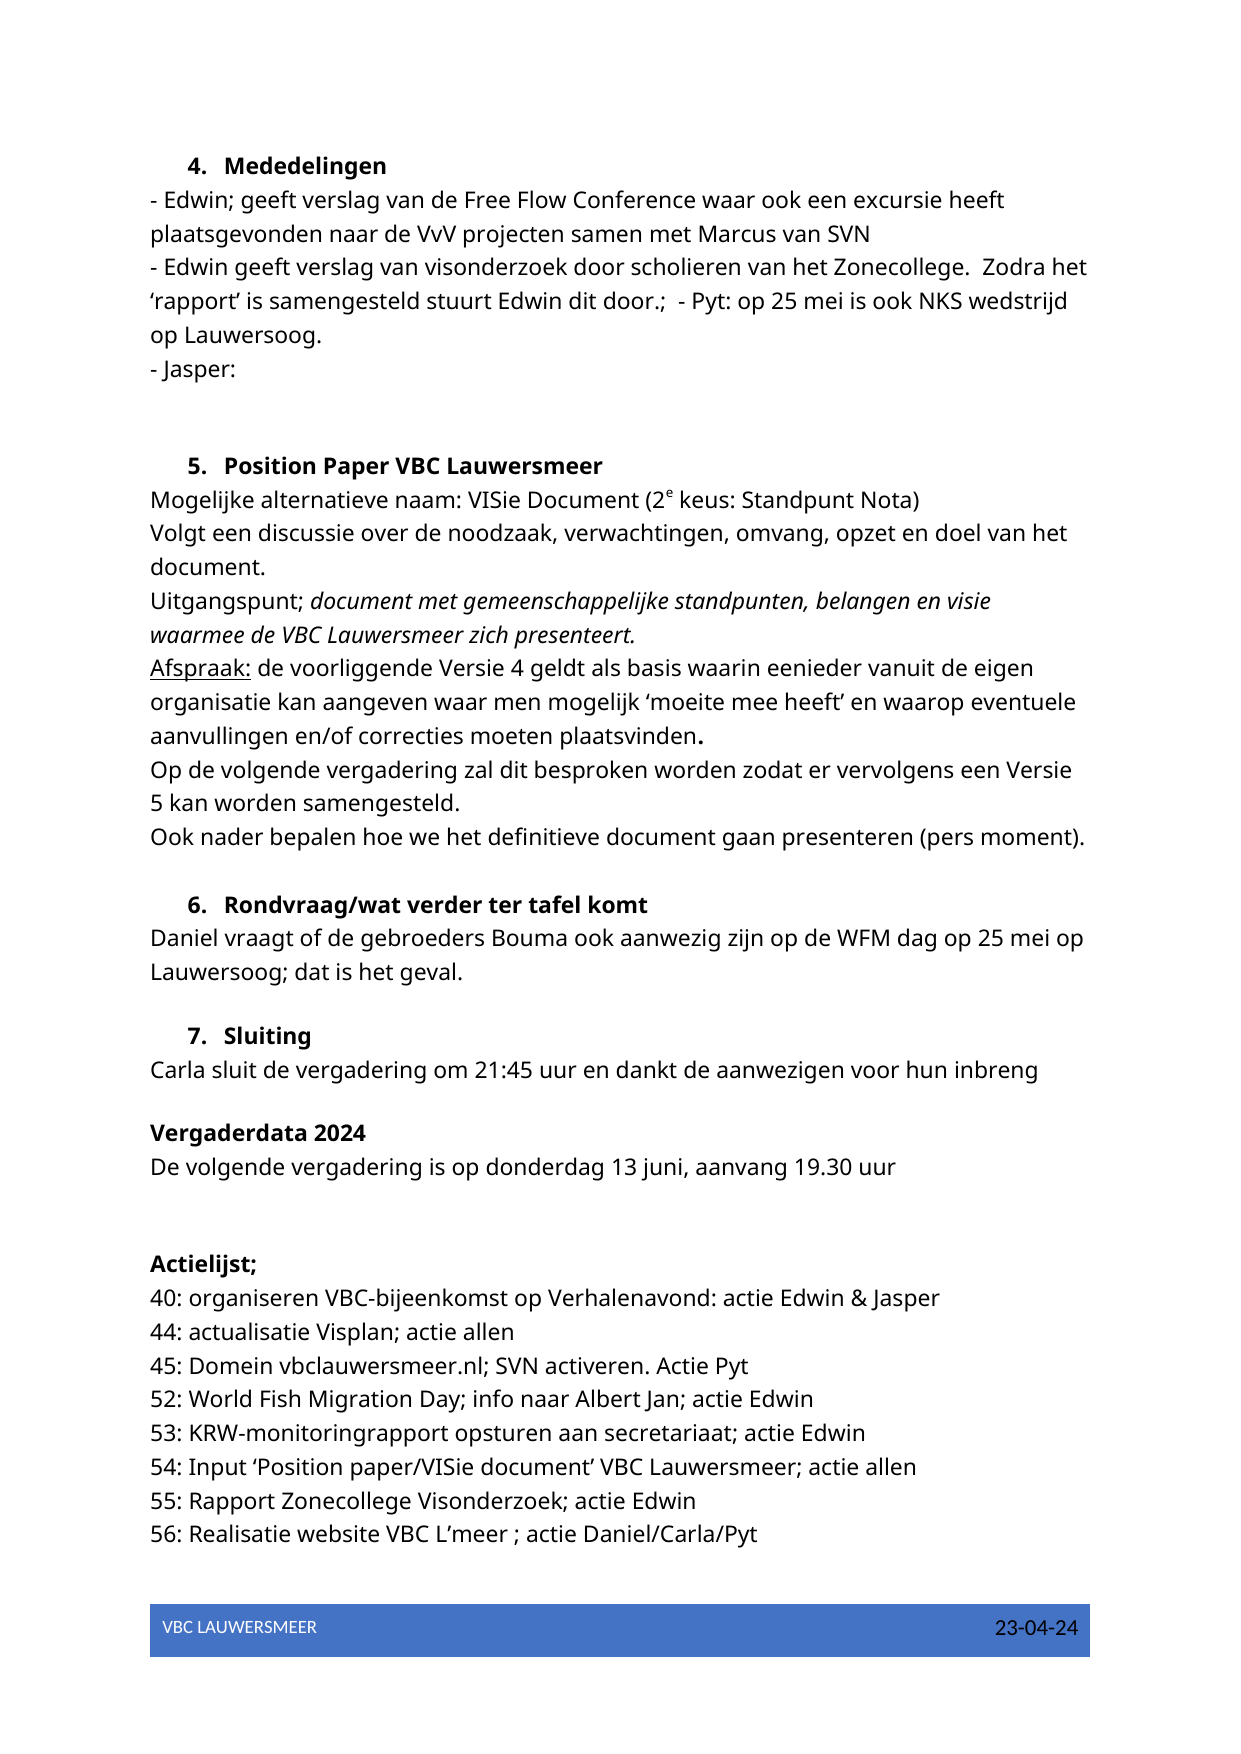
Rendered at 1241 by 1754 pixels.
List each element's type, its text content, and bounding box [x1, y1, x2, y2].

text Carla sluit de vergadering om 21:45 uur en dankt de aanwezigen voor hun inbreng [150, 1053, 1090, 1115]
text Ook nader bepalen hoe we het definitieve document gaan presenteren (pers moment). [150, 821, 1090, 852]
list Rondvraag/wat verder ter tafel komt Daniel vraagt of de gebroeders Bouma ook aanwezig zijn op de WFM dag op 25 mei op Lauwersoog; dat is het geval. [150, 889, 1090, 1018]
list Mededelingen - Edwin; geeft verslag van de Free Flow Conference waar ook een excursie heeft plaatsgevonden naar de VvV projecten samen met Marcus van SVN - Edwin geeft verslag van visonderzoek door scholieren van het Zonecollege. Zodra het ‘rapport’ is samengesteld stuurt Edwin dit door.; - Pyt: op 25 mei is ook NKS wedstrijd op Lauwersoog. - Jasper: [150, 150, 1090, 448]
text 55: Rapport Zonecollege Visonderzoek; actie Edwin [150, 1484, 1090, 1516]
text 53: KRW-monitoringrapport opsturen aan secretariaat; actie Edwin 54: Input ‘Position paper/VISie document’ VBC Lauwersmeer; actie allen [150, 1417, 1090, 1482]
text 40: organiseren VBC-bijeenkomst op Verhalenavond: actie Edwin & Jasper [150, 1282, 1090, 1313]
text Afspraak: de voorliggende Versie 4 geldt als basis waarin eenieder vanuit de eigen organisatie kan aangeven waar men mogelijk ‘moeite mee heeft’ en waarop eventuele aanvullingen en/of correcties moeten plaatsvinden. Op de volgende vergadering zal dit besproken worden zodat er vervolgens een Versie 5 kan worden samengesteld. [150, 652, 1090, 819]
text 45: Domein vbclauwersmeer.nl; SVN activeren. Actie Pyt [150, 1349, 1090, 1381]
list Position Paper VBC Lauwersmeer Mogelijke alternatieve naam: VISie Document (2e keus: Standpunt Nota) [150, 450, 1090, 515]
text Actielijst; [150, 1248, 1090, 1279]
text Vergaderdata 2024 De volgende vergadering is op donderdag 13 juni, aanvang 19.30 uur [150, 1117, 1090, 1212]
text 44: actualisatie Visplan; actie allen [150, 1316, 1090, 1347]
list Sluiting [150, 1020, 1090, 1051]
text 56: Realisatie website VBC L’meer ; actie Daniel/Carla/Pyt [150, 1518, 1090, 1580]
text 52: World Fish Migration Day; info naar Albert Jan; actie Edwin [150, 1383, 1090, 1414]
text Volgt een discussie over de noodzaak, verwachtingen, omvang, opzet en doel van het document. Uitgangspunt; document met gemeenschappelijke standpunten, belangen en visie waarmee de VBC Lauwersmeer zich presenteert. [150, 517, 1090, 650]
